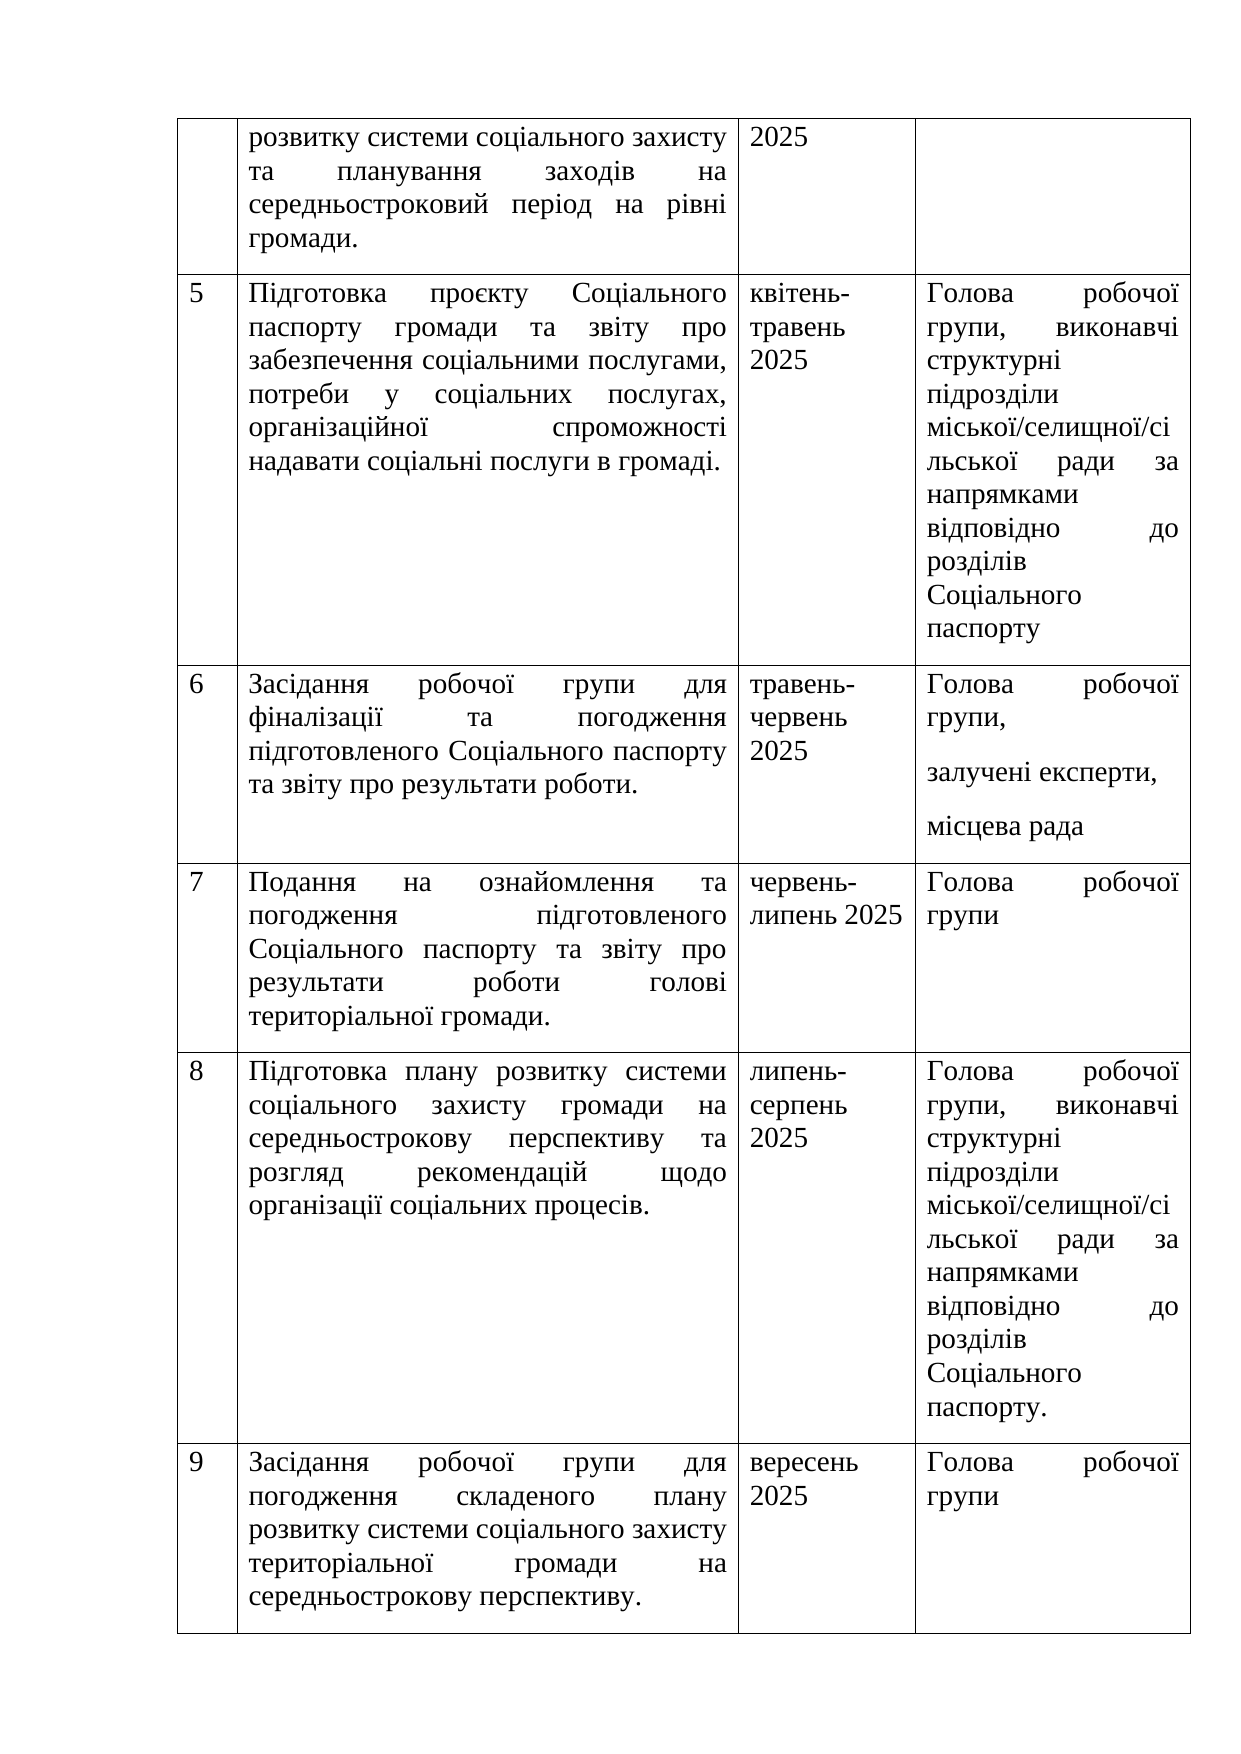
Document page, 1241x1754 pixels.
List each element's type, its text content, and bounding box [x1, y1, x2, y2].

table_cell Голова робочої групи [916, 1444, 1190, 1633]
table_cell вересень 2025 [739, 1444, 915, 1633]
table_cell Засідання робочої групи для погодження складеного плану розвитку системи соціального захисту територіальної громади на середньострокову перспективу. [238, 1444, 738, 1633]
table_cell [238, 119, 738, 274]
table_cell Голова робочої групи, виконавчі структурні підрозділи міської/селищної/сільської ради за напрямками відповідно до розділів Соціального паспорту [916, 275, 1190, 665]
table_cell Підготовка проєкту Соціального паспорту громади та звіту про забезпечення соціальними послугами, потреби у соціальних послугах, організаційної спроможності надавати соціальні послуги в громаді. [238, 275, 738, 665]
table_cell квітень-травень 2025 [739, 275, 915, 665]
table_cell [739, 119, 915, 274]
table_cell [916, 119, 1190, 274]
table_cell 8 [178, 1053, 237, 1443]
table_cell Голова робочої групи, залучені експерти, місцева рада [916, 666, 1190, 863]
table_cell 6 [178, 666, 237, 863]
table_cell Голова робочої групи [916, 864, 1190, 1052]
table_cell 4 [178, 119, 237, 274]
table_cell червень-липень 2025 [739, 864, 915, 1052]
table_cell Голова робочої групи, виконавчі структурні підрозділи міської/селищної/сільської ради за напрямками відповідно до розділів Соціального паспорту. [916, 1053, 1190, 1443]
table_cell 7 [178, 864, 237, 1052]
table_cell Подання на ознайомлення та погодження підготовленого Соціального паспорту та звіту про результати роботи голові територіальної громади. [238, 864, 738, 1052]
table_cell Засідання робочої групи для фіналізації та погодження підготовленого Соціального паспорту та звіту про результати роботи. [238, 666, 738, 863]
table_cell 5 [178, 275, 237, 665]
table_cell липень-серпень 2025 [739, 1053, 915, 1443]
table_cell 9 [178, 1444, 237, 1633]
table_cell травень-червень 2025 [739, 666, 915, 863]
table_cell Підготовка плану розвитку системи соціального захисту громади на середньострокову перспективу та розгляд рекомендацій щодо організації соціальних процесів. [238, 1053, 738, 1443]
